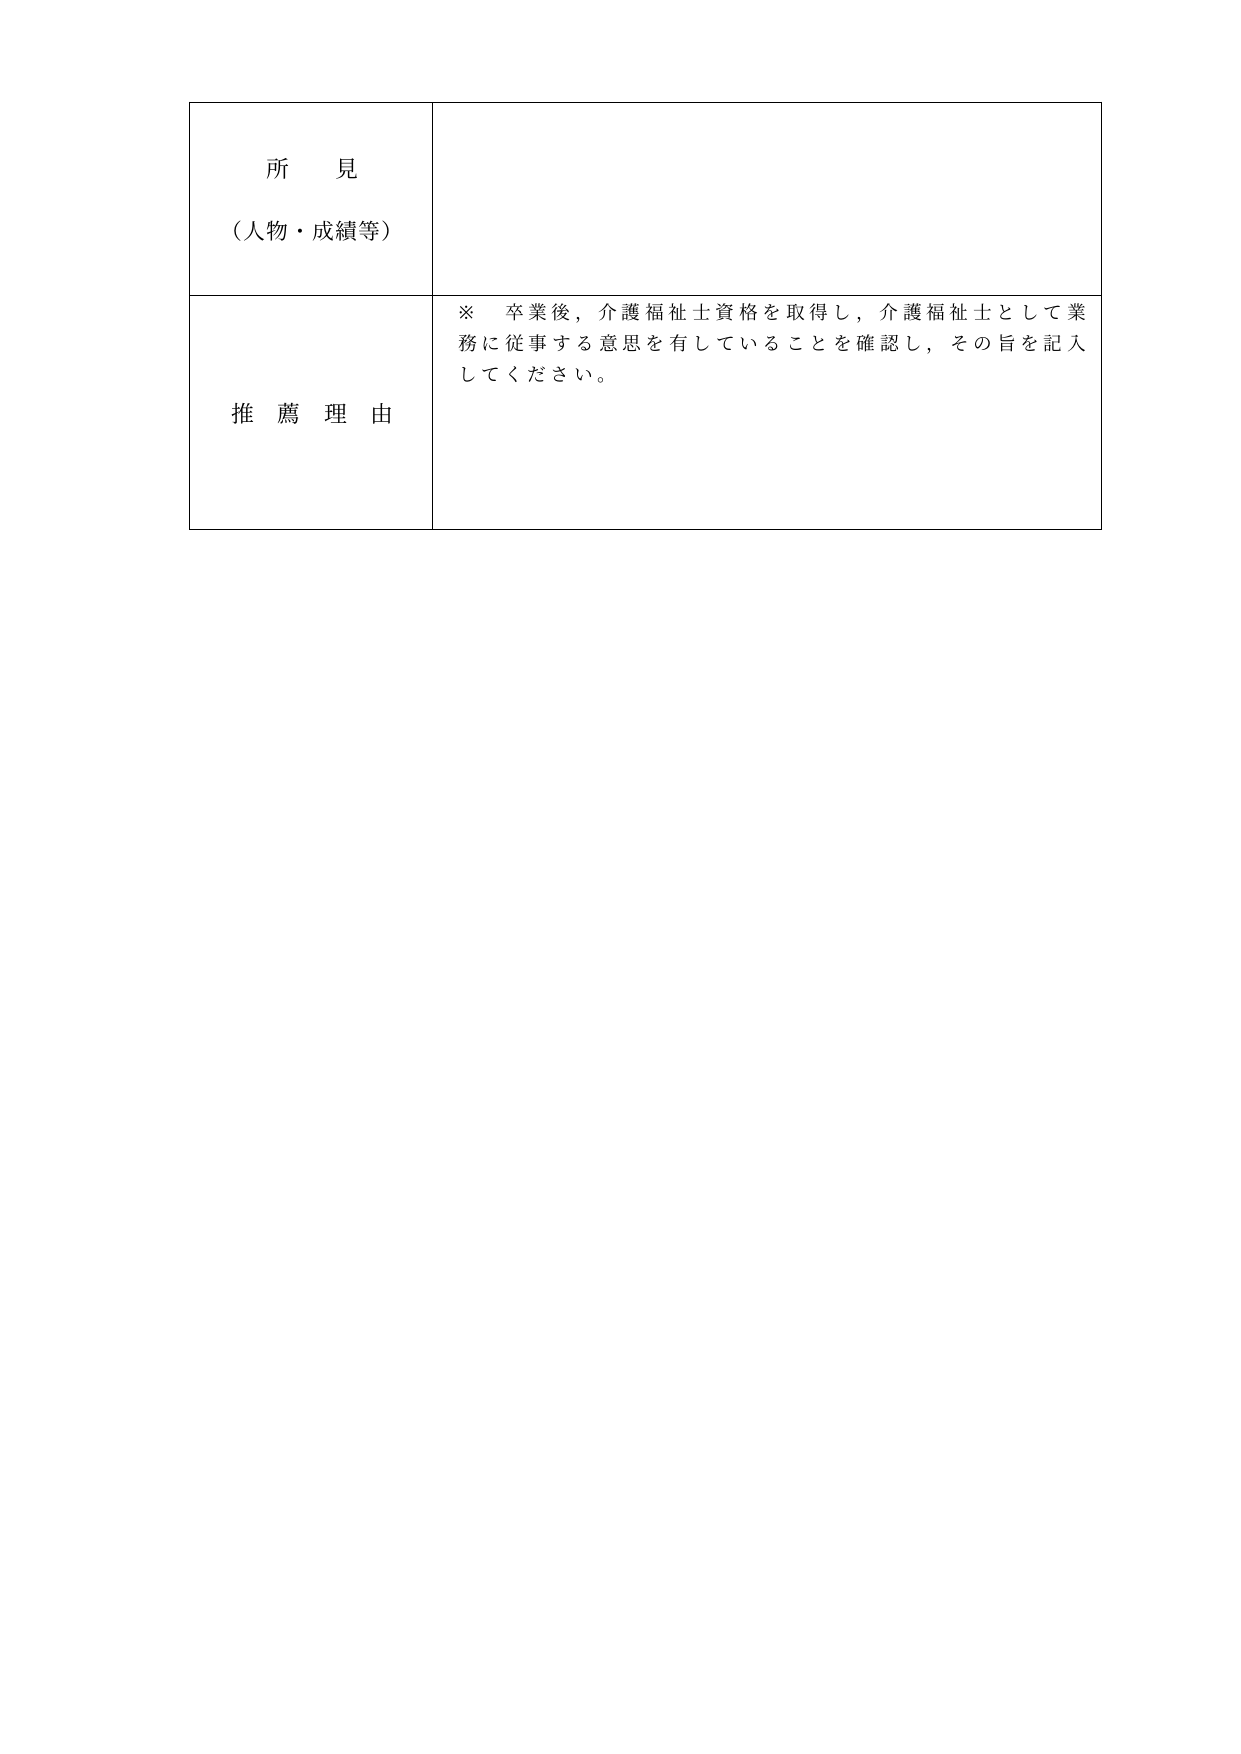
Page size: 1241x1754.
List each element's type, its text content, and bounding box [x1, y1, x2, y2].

table_cell [433, 103, 1101, 295]
table_cell 推 薦 理 由 [190, 296, 432, 529]
table_cell 所 見 （人物・成績等） [190, 103, 432, 295]
table_cell ※卒業後，介護福祉士資格を取得し，介護福祉士として業務に従事する意思を有していることを確認し，その旨を記入してください。 [433, 296, 1101, 529]
